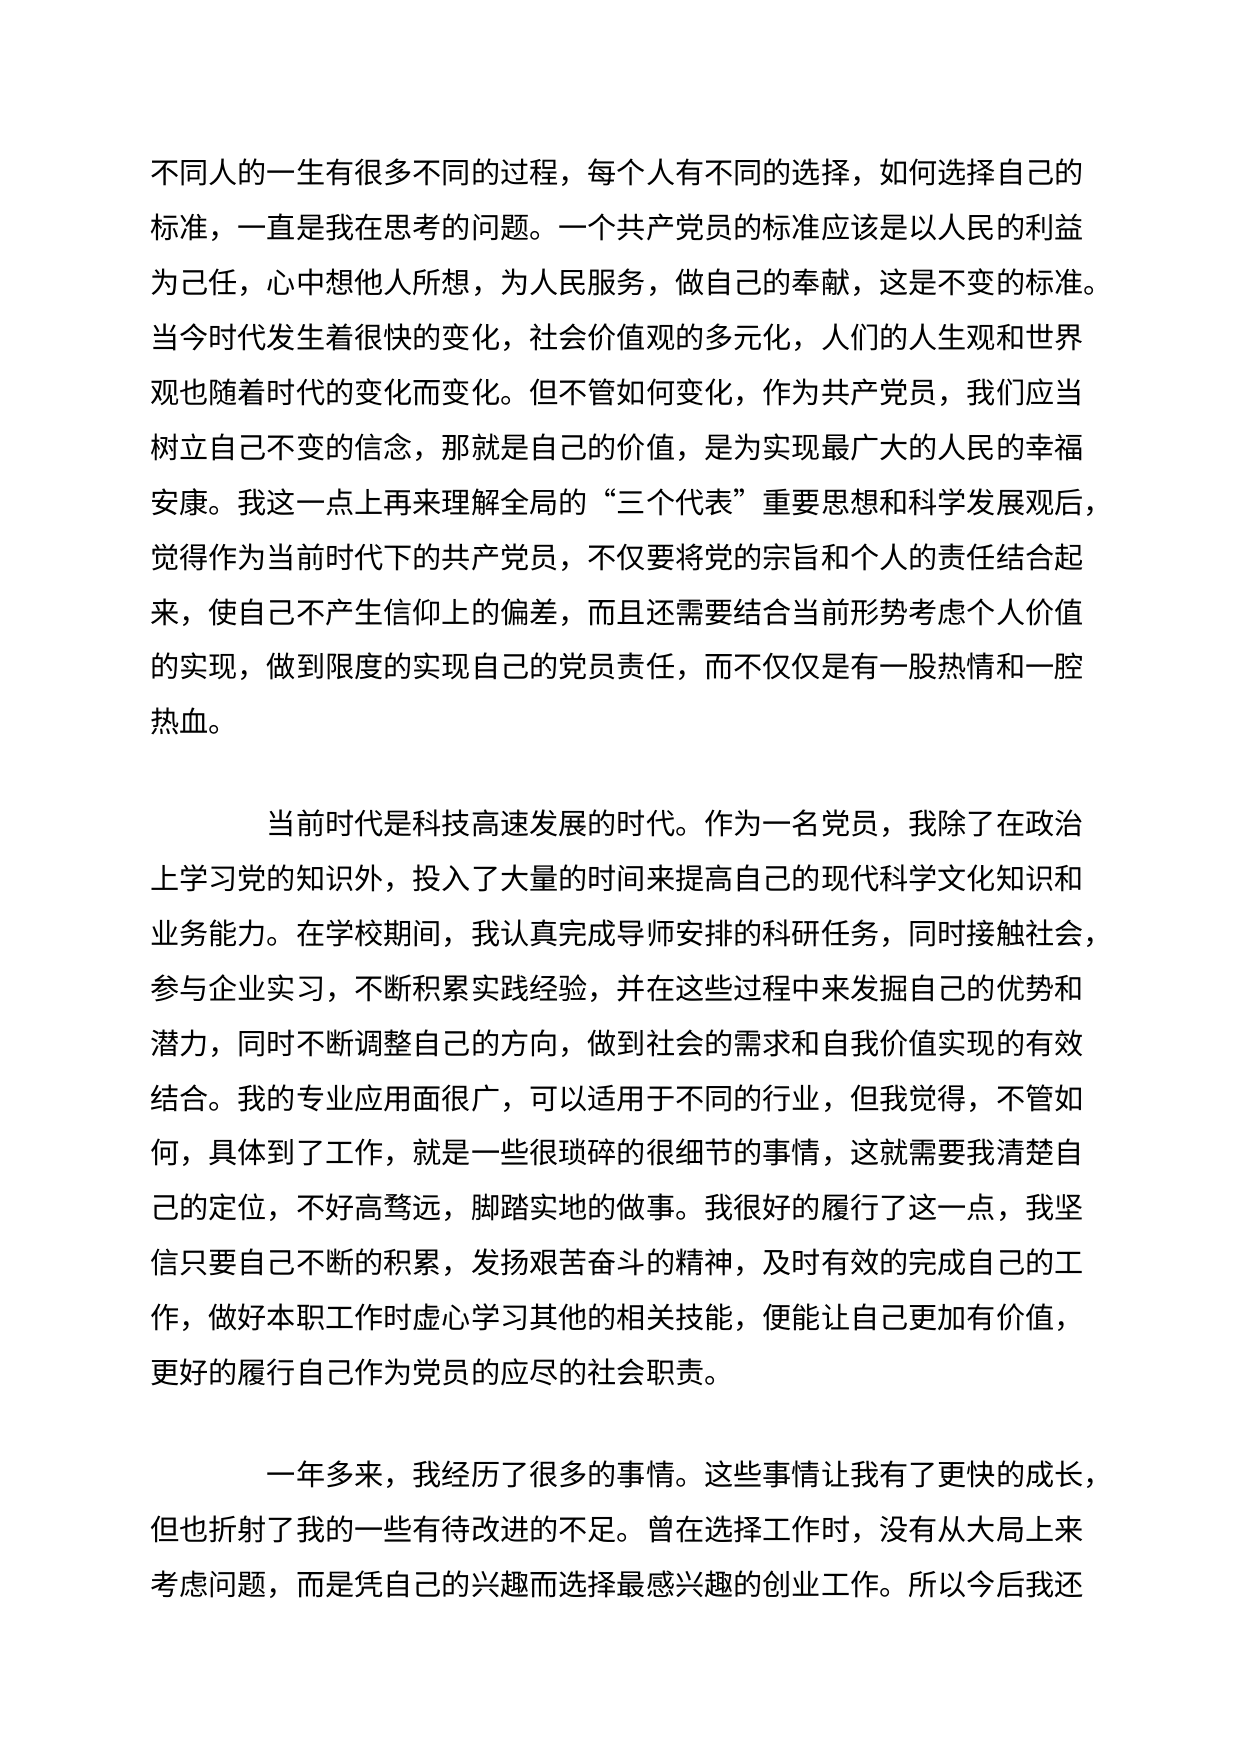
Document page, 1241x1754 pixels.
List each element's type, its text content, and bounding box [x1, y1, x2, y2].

text 当前时代是科技高速发展的时代。作为一名党员，我除了在政治上学习党的知识外，投入了大量的时间来提高自己的现代科学文化知识和业务能力。在学校期间，我认真完成导师安排的科研任务，同时接触社会，参与企业实习，不断积累实践经验，并在这些过程中来发掘自己的优势和潜力，同时不断调整自己的方向，做到社会的需求和自我价值实现的有效结合。我的专业应用面很广，可以适用于不同的行业，但我觉得，不管如何，具体到了工作，就是一些很琐碎的很细节的事情，这就需要我清楚自己的定位，不好高骛远，脚踏实地的做事。我很好的履行了这一点，我坚信只要自己不断的积累，发扬艰苦奋斗的精神，及时有效的完成自己的工作，做好本职工作时虚心学习其他的相关技能，便能让自己更加有价值，更好的履行自己作为党员的应尽的社会职责。 [150, 801, 1090, 1392]
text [150, 150, 1090, 741]
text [150, 1451, 1090, 1603]
